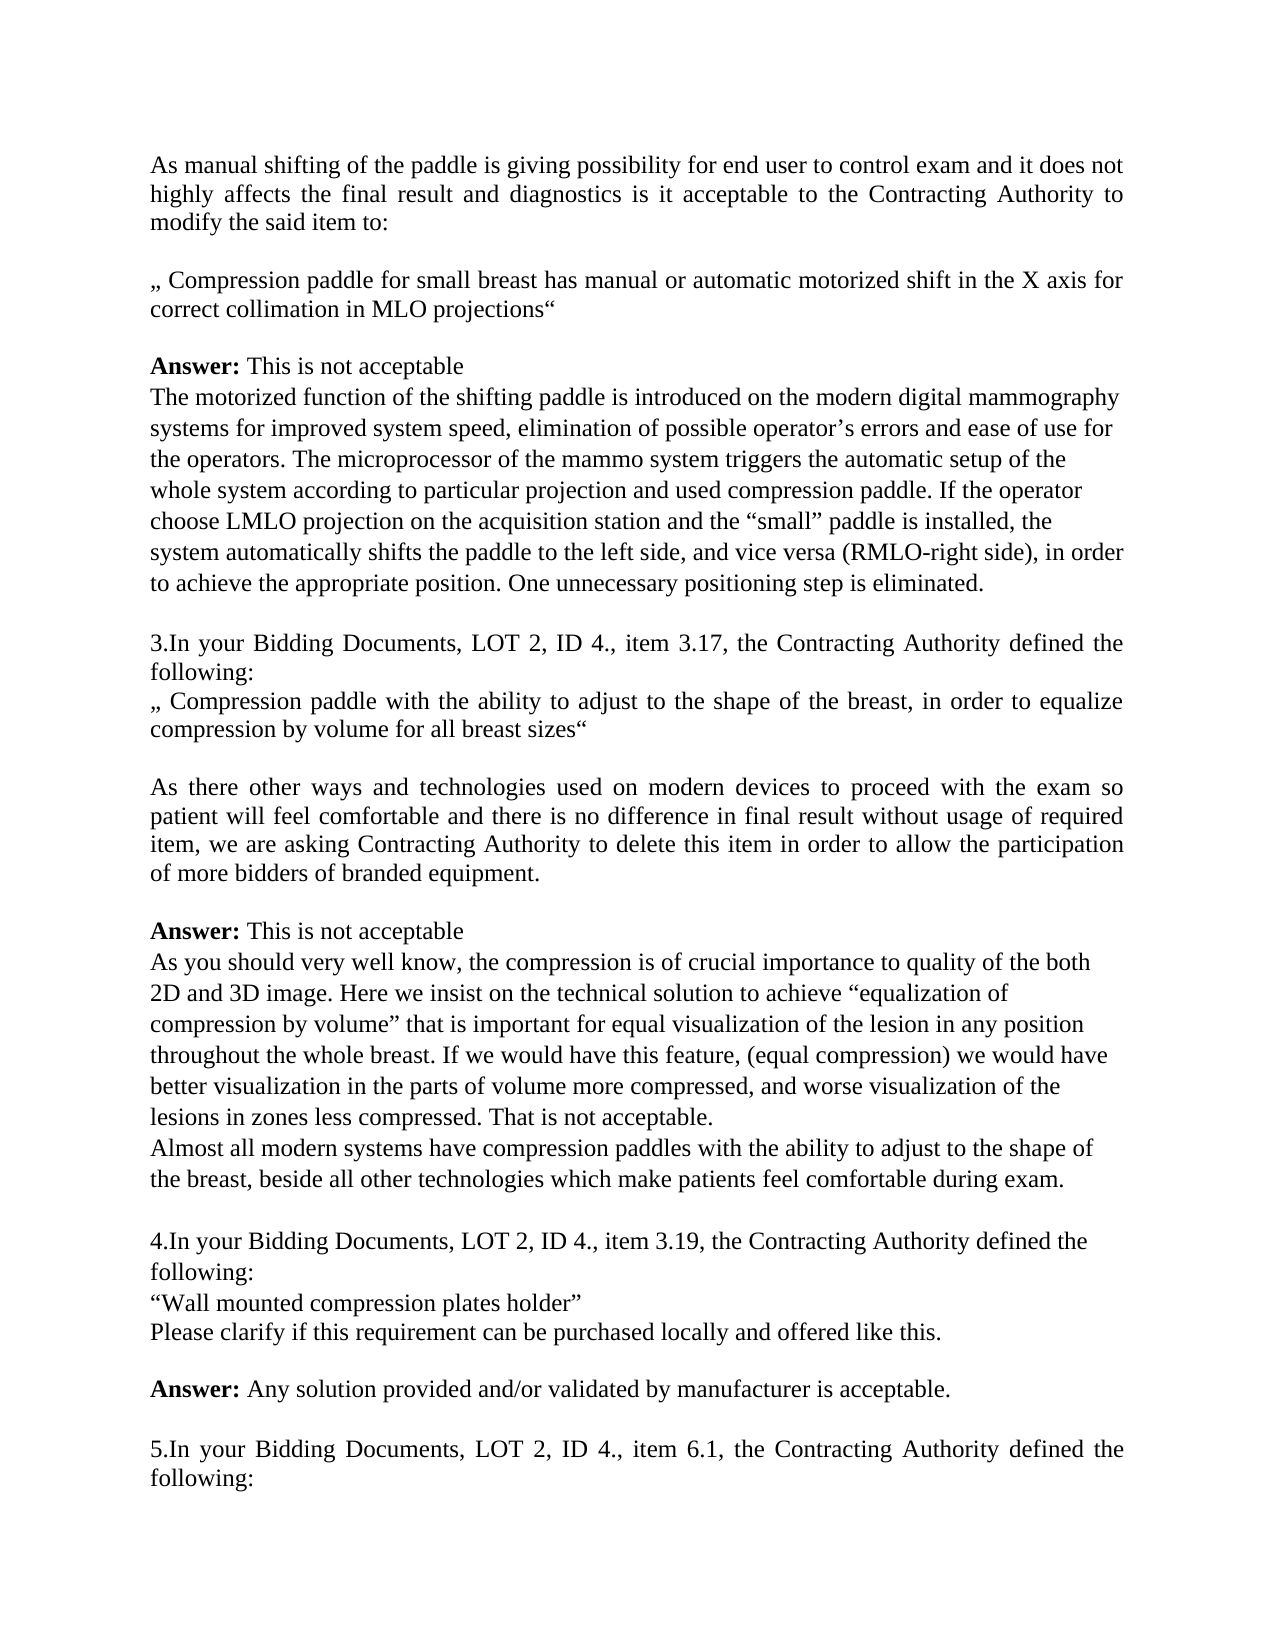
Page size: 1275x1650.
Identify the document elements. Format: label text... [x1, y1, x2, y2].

text Almost all modern systems have compression paddles with the ability to adjust to the shape of the breast, beside all other technologies which make patients feel comfortable during exam. [150, 1133, 1125, 1193]
text „ Compression paddle with the ability to adjust to the shape of the breast, in order to equalize compression by volume for all breast sizes“ [150, 686, 1125, 743]
text Answer: This is not acceptable [150, 351, 1125, 380]
text Answer: Any solution provided and/or validated by manufacturer is acceptable. [150, 1374, 1125, 1403]
text 4.In your Bidding Documents, LOT 2, ID 4., item 3.19, the Contracting Authority defined the following: [150, 1226, 1125, 1286]
text „ Compression paddle for small breast has manual or automatic motorized shift in the X axis for correct collimation in MLO projections“ [150, 265, 1125, 322]
text As manual shifting of the paddle is giving possibility for end user to control exam and it does not highly affects the final result and diagnostics is it acceptable to the Contracting Authority to modify the said item to: [150, 150, 1125, 236]
text The motorized function of the shifting paddle is introduced on the modern digital mammography systems for improved system speed, elimination of possible operator’s errors and ease of use for the operators. The microprocessor of the mammo system triggers the automatic setup of the whole system according to particular projection and used compression paddle. If the operator choose LMLO projection on the acquisition station and the “small” paddle is installed, the system automatically shifts the paddle to the left side, and vice versa (RMLO-right side), in order to achieve the appropriate position. One unnecessary positioning step is eliminated. [150, 382, 1125, 597]
text Answer: This is not acceptable [150, 916, 1125, 944]
text As there other ways and technologies used on modern devices to proceed with the exam so patient will feel comfortable and there is no difference in final result without usage of required item, we are asking Contracting Authority to delete this item in order to allow the participation of more bidders of branded equipment. [150, 772, 1125, 887]
text As you should very well know, the compression is of crucial importance to quality of the both 2D and 3D image. Here we insist on the technical solution to achieve “equalization of compression by volume” that is important for equal visualization of the lesion in any position throughout the whole breast. If we would have this feature, (equal compression) we would have better visualization in the parts of volume more compressed, and worse visualization of the lesions in zones less compressed. That is not acceptable. [150, 947, 1125, 1131]
text “Wall mounted compression plates holder” [150, 1288, 1125, 1317]
text Please clarify if this requirement can be purchased locally and offered like this. [150, 1317, 1125, 1346]
text 5.In your Bidding Documents, LOT 2, ID 4., item 6.1, the Contracting Authority defined the following: [150, 1434, 1125, 1492]
text 3.In your Bidding Documents, LOT 2, ID 4., item 3.17, the Contracting Authority defined the following: [150, 628, 1125, 686]
